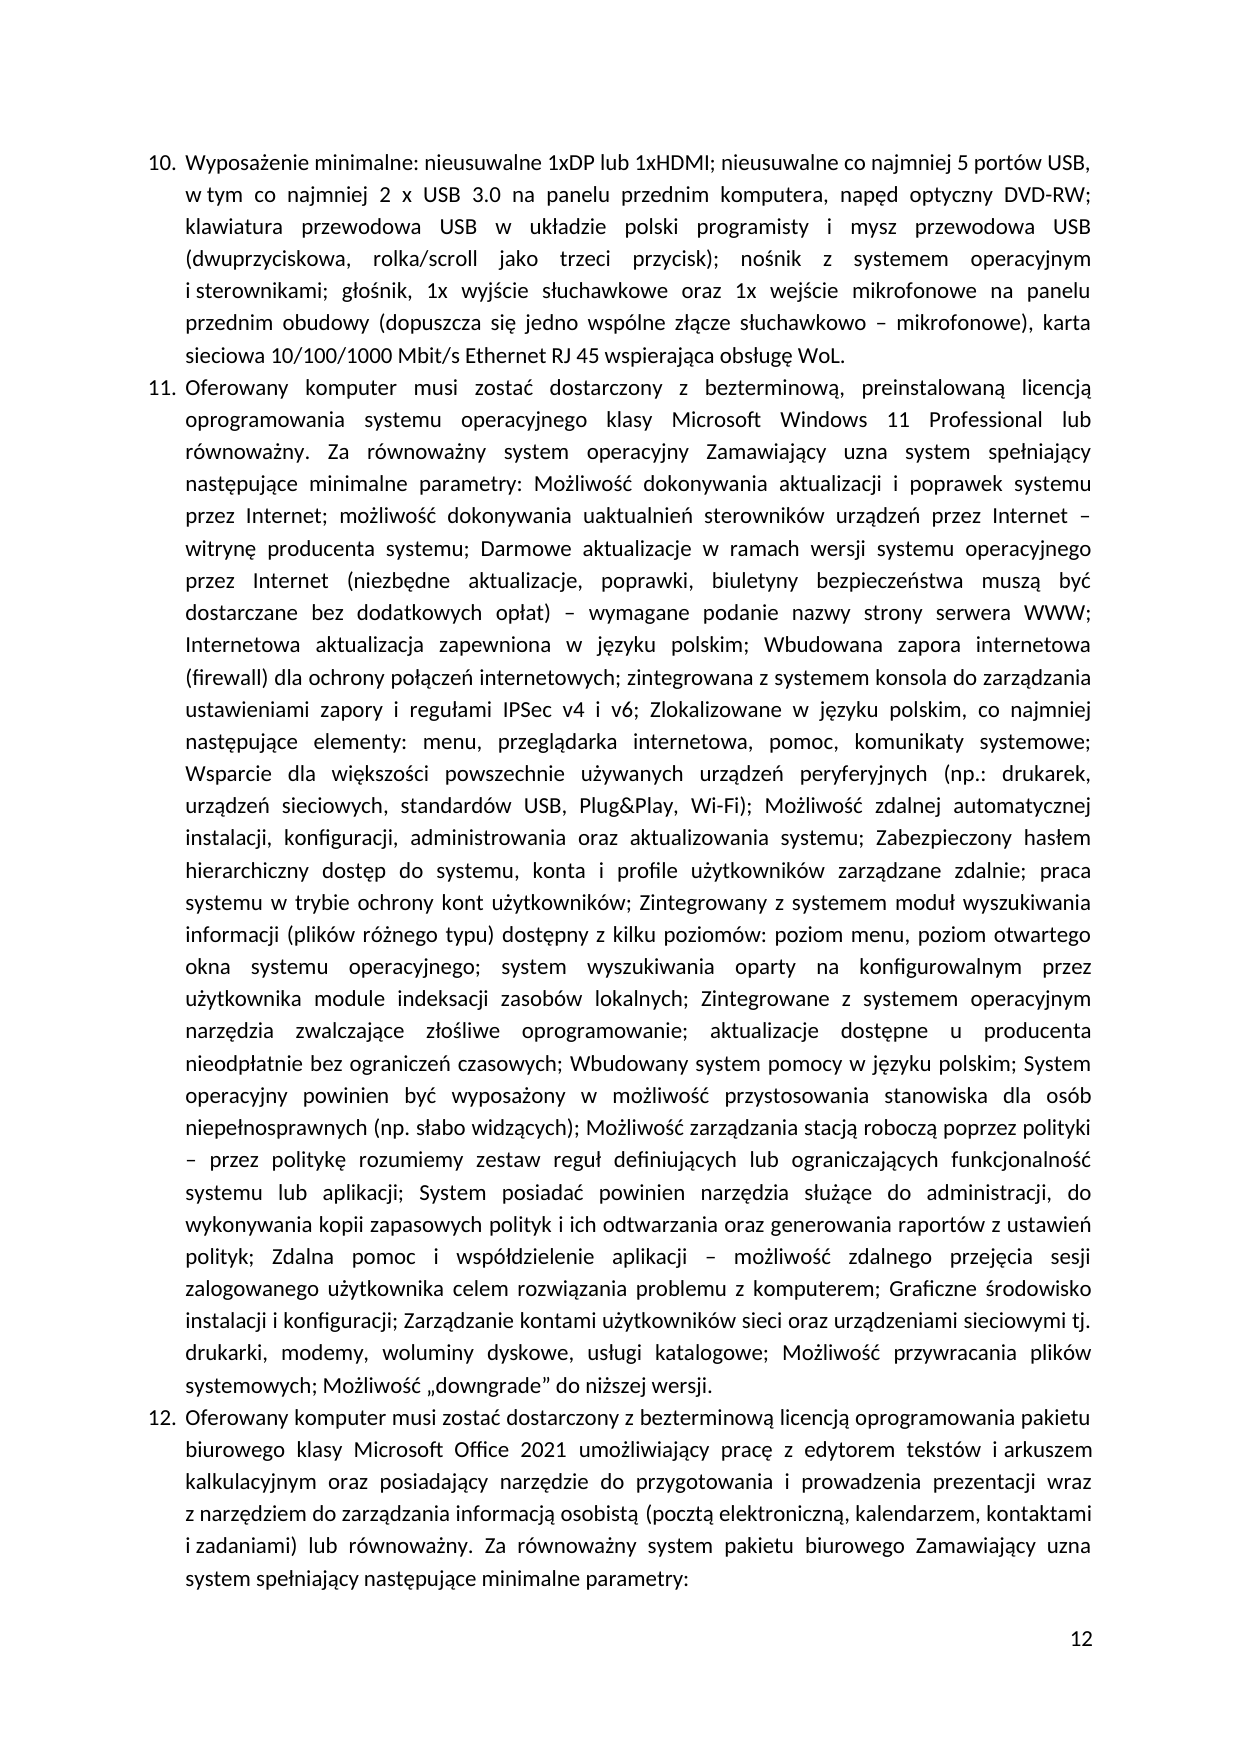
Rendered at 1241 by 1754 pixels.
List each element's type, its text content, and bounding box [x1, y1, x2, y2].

list Wyposażenie minimalne: nieusuwalne 1xDP lub 1xHDMI; nieusuwalne co najmniej 5 portów USB, w tym co najmniej 2 x USB 3.0 na panelu przednim komputera, napęd optyczny DVD-RW; klawiatura przewodowa USB w układzie polski programisty i mysz przewodowa USB (dwuprzyciskowa, rolka/scroll jako trzeci przycisk); nośnik z systemem operacyjnym i sterownikami; głośnik, 1x wyjście słuchawkowe oraz 1x wejście mikrofonowe na panelu przednim obudowy (dopuszcza się jedno wspólne złącze słuchawkowo – mikrofonowe), karta sieciowa 10/100/1000 Mbit/s Ethernet RJ 45 wspierająca obsługę WoL. [148, 148, 1093, 369]
list Oferowany komputer musi zostać dostarczony z bezterminową, preinstalowaną licencją oprogramowania systemu operacyjnego klasy Microsoft Windows 11 Professional lub równoważny. Za równoważny system operacyjny Zamawiający uzna system spełniający następujące minimalne parametry: Możliwość dokonywania aktualizacji i poprawek systemu przez Internet; możliwość dokonywania uaktualnień sterowników urządzeń przez Internet – witrynę producenta systemu; Darmowe aktualizacje w ramach wersji systemu operacyjnego przez Internet (niezbędne aktualizacje, poprawki, biuletyny bezpieczeństwa muszą być dostarczane bez dodatkowych opłat) – wymagane podanie nazwy strony serwera WWW; Internetowa aktualizacja zapewniona w języku polskim; Wbudowana zapora internetowa (firewall) dla ochrony połączeń internetowych; zintegrowana z systemem konsola do zarządzania ustawieniami zapory i regułami IPSec v4 i v6; Zlokalizowane w języku polskim, co najmniej następujące elementy: menu, przeglądarka internetowa, pomoc, komunikaty systemowe; Wsparcie dla większości powszechnie używanych urządzeń peryferyjnych (np.: drukarek, urządzeń sieciowych, standardów USB, Plug&Play, Wi-Fi); Możliwość zdalnej automatycznej instalacji, konfiguracji, administrowania oraz aktualizowania systemu; Zabezpieczony hasłem hierarchiczny dostęp do systemu, konta i profile użytkowników zarządzane zdalnie; praca systemu w trybie ochrony kont użytkowników; Zintegrowany z systemem moduł wyszukiwania informacji (plików różnego typu) dostępny z kilku poziomów: poziom menu, poziom otwartego okna systemu operacyjnego; system wyszukiwania oparty na konfigurowalnym przez użytkownika module indeksacji zasobów lokalnych; Zintegrowane z systemem operacyjnym narzędzia zwalczające złośliwe oprogramowanie; aktualizacje dostępne u producenta nieodpłatnie bez ograniczeń czasowych; Wbudowany system pomocy w języku polskim; System operacyjny powinien być wyposażony w możliwość przystosowania stanowiska dla osób niepełnosprawnych (np. słabo widzących); Możliwość zarządzania stacją roboczą poprzez polityki – przez politykę rozumiemy zestaw reguł definiujących lub ograniczających funkcjonalność systemu lub aplikacji; System posiadać powinien narzędzia służące do administracji, do wykonywania kopii zapasowych polityk i ich odtwarzania oraz generowania raportów z ustawień polityk; Zdalna pomoc i współdzielenie aplikacji – możliwość zdalnego przejęcia sesji zalogowanego użytkownika celem rozwiązania problemu z komputerem; Graficzne środowisko instalacji i konfiguracji; Zarządzanie kontami użytkowników sieci oraz urządzeniami sieciowymi tj. drukarki, modemy, woluminy dyskowe, usługi katalogowe; Możliwość przywracania plików systemowych; Możliwość „downgrade” do niższej wersji. [148, 373, 1093, 1399]
list Oferowany komputer musi zostać dostarczony z bezterminową licencją oprogramowania pakietu biurowego klasy Microsoft Office 2021 umożliwiający pracę z edytorem tekstów i arkuszem kalkulacyjnym oraz posiadający narzędzie do przygotowania i prowadzenia prezentacji wraz z narzędziem do zarządzania informacją osobistą (pocztą elektroniczną, kalendarzem, kontaktami i zadaniami) lub równoważny. Za równoważny system pakietu biurowego Zamawiający uzna system spełniający następujące minimalne parametry: [148, 1403, 1093, 1592]
